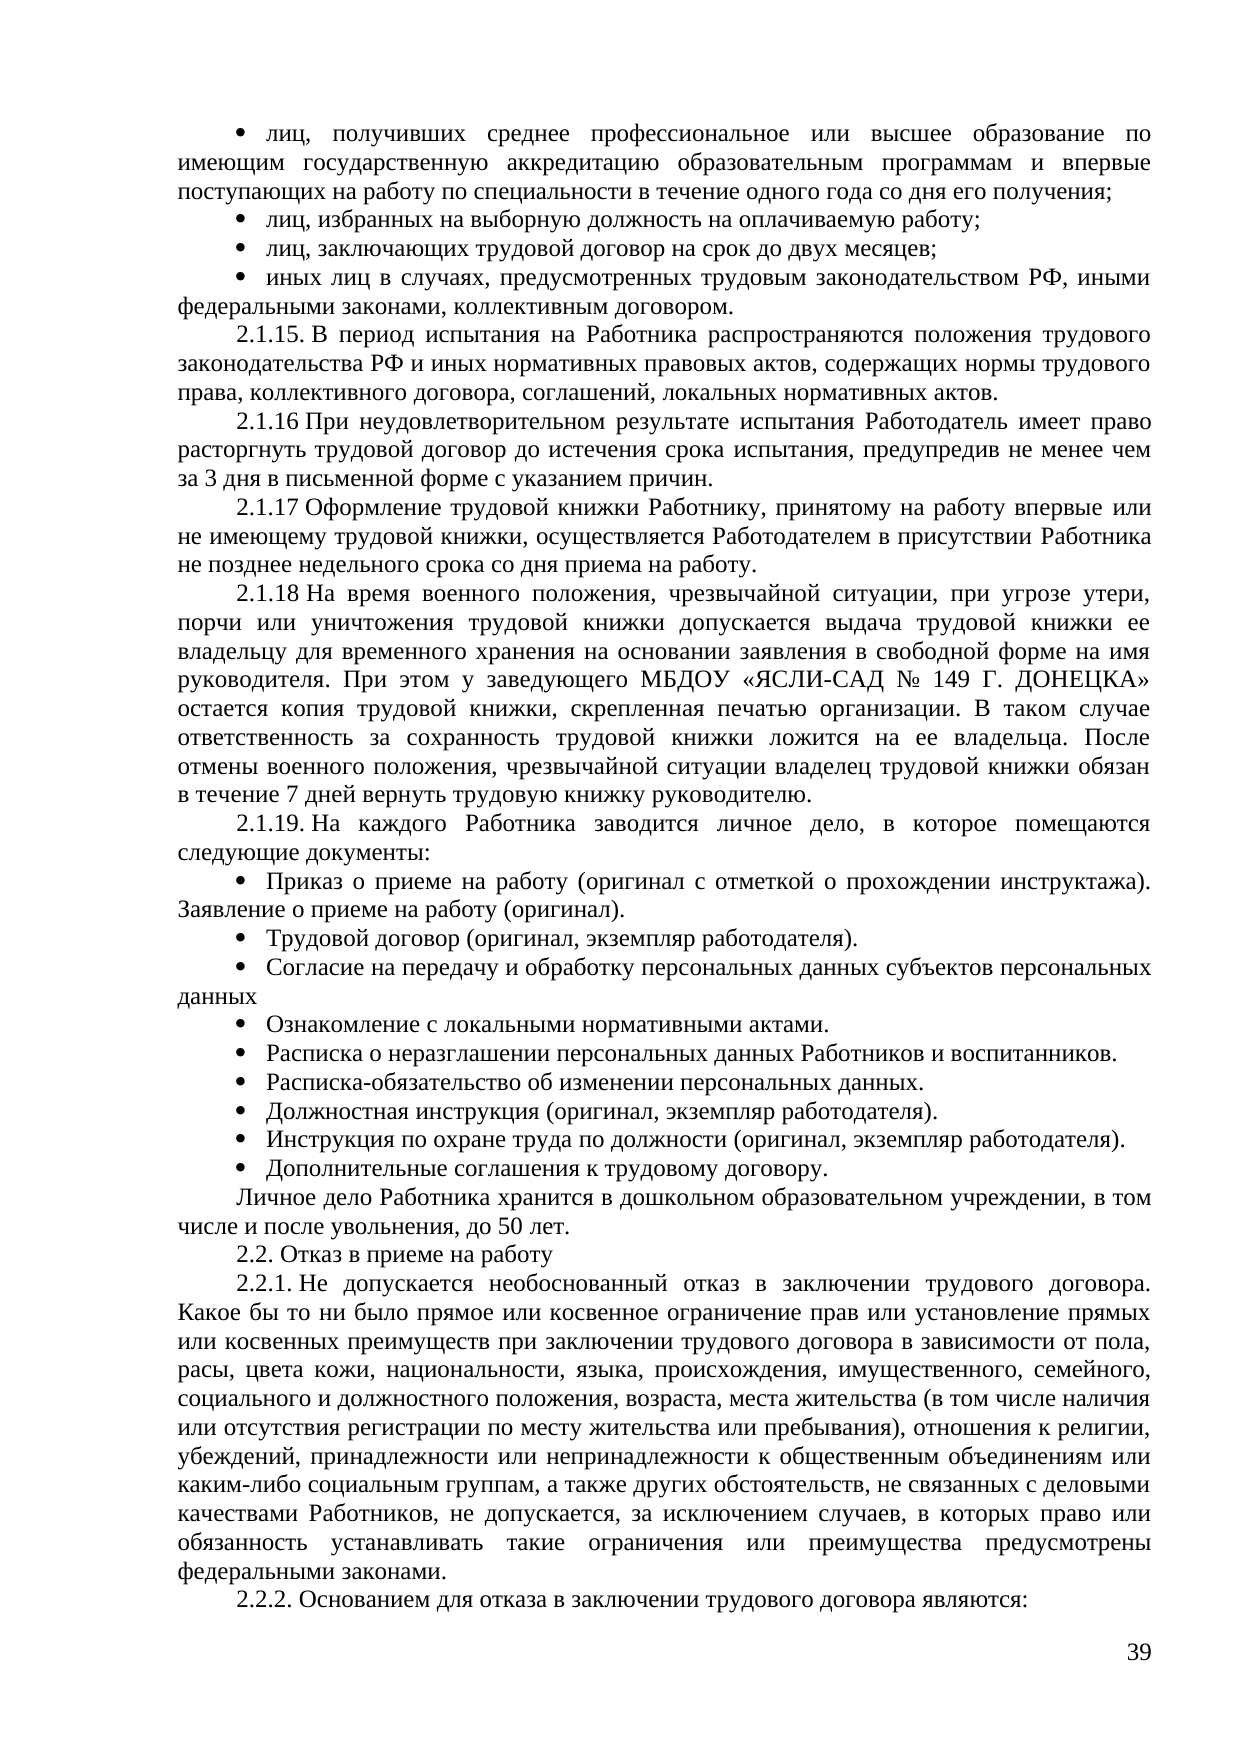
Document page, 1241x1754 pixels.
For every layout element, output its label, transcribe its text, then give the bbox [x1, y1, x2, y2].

text 2.1.18 На время военного положения, чрезвычайной ситуации, при угрозе утери, порчи или уничтожения трудовой книжки допускается выдача трудовой книжки ее владельцу для временного хранения на основании заявления в свободной форме на имя руководителя. При этом у заведующего МБДОУ «ЯСЛИ-САД № 149 Г. ДОНЕЦКА» остается копия трудовой книжки, скрепленная печатью организации. В таком случае ответственность за сохранность трудовой книжки ложится на ее владельца. После отмены военного положения, чрезвычайной ситуации владелец трудовой книжки обязан в течение 7 дней вернуть трудовую книжку руководителю. [177, 578, 1152, 808]
text Личное дело Работника хранится в дошкольном образовательном учреждении, в том числе и после увольнения, до 50 лет. [177, 1182, 1152, 1239]
list лиц, заключающих трудовой договор на срок до двух месяцев; [177, 233, 1152, 262]
list иных лиц в случаях, предусмотренных трудовым законодательством РФ, иными федеральными законами, коллективным договором. [177, 262, 1152, 319]
list Дополнительные соглашения к трудовому договору. [177, 1153, 1152, 1182]
text 2.1.15. В период испытания на Работника распространяются положения трудового законодательства РФ и иных нормативных правовых актов, содержащих нормы трудового права, коллективного договора, соглашений, локальных нормативных актов. [177, 319, 1152, 406]
list Приказ о приеме на работу (оригинал с отметкой о прохождении инструктажа). Заявление о приеме на работу (оригинал). [177, 866, 1152, 923]
list лиц, избранных на выборную должность на оплачиваемую работу; [177, 204, 1152, 233]
list Расписка о неразглашении персональных данных Работников и воспитанников. [177, 1038, 1152, 1067]
text 2.1.19. На каждого Работника заводится личное дело, в которое помещаются следующие документы: [177, 808, 1152, 866]
list Должностная инструкция (оригинал, экземпляр работодателя). [177, 1096, 1152, 1124]
text 2.2.2. Основанием для отказа в заключении трудового договора являются: [177, 1584, 1152, 1613]
list Инструкция по охране труда по должности (оригинал, экземпляр работодателя). [177, 1124, 1152, 1153]
list Расписка-обязательство об изменении персональных данных. [177, 1067, 1152, 1096]
list Трудовой договор (оригинал, экземпляр работодателя). [177, 923, 1152, 952]
text 2.2.1. Не допускается необоснованный отказ в заключении трудового договора. Какое бы то ни было прямое или косвенное ограничение прав или установление прямых или косвенных преимуществ при заключении трудового договора в зависимости от пола, расы, цвета кожи, национальности, языка, происхождения, имущественного, семейного, социального и должностного положения, возраста, места жительства (в том числе наличия или отсутствия регистрации по месту жительства или пребывания), отношения к религии, убеждений, принадлежности или непринадлежности к общественным объединениям или каким-либо социальным группам, а также других обстоятельств, не связанных с деловыми качествами Работников, не допускается, за исключением случаев, в которых право или обязанность устанавливать такие ограничения или преимущества предусмотрены федеральными законами. [177, 1268, 1152, 1584]
text 2.2. Отказ в приеме на работу [177, 1239, 1152, 1268]
list лиц, получивших среднее профессиональное или высшее образование по имеющим государственную аккредитацию образовательным программам и впервые поступающих на работу по специальности в течение одного года со дня его получения; [177, 118, 1152, 204]
text 2.1.16 При неудовлетворительном результате испытания Работодатель имеет право расторгнуть трудовой договор до истечения срока испытания, предупредив не менее чем за 3 дня в письменной форме с указанием причин. [177, 406, 1152, 492]
text 2.1.17 Оформление трудовой книжки Работнику, принятому на работу впервые или не имеющему трудовой книжки, осуществляется Работодателем в присутствии Работника не позднее недельного срока со дня приема на работу. [177, 492, 1152, 578]
list Ознакомление с локальными нормативными актами. [177, 1009, 1152, 1038]
list Согласие на передачу и обработку персональных данных субъектов персональных данных [177, 952, 1152, 1009]
